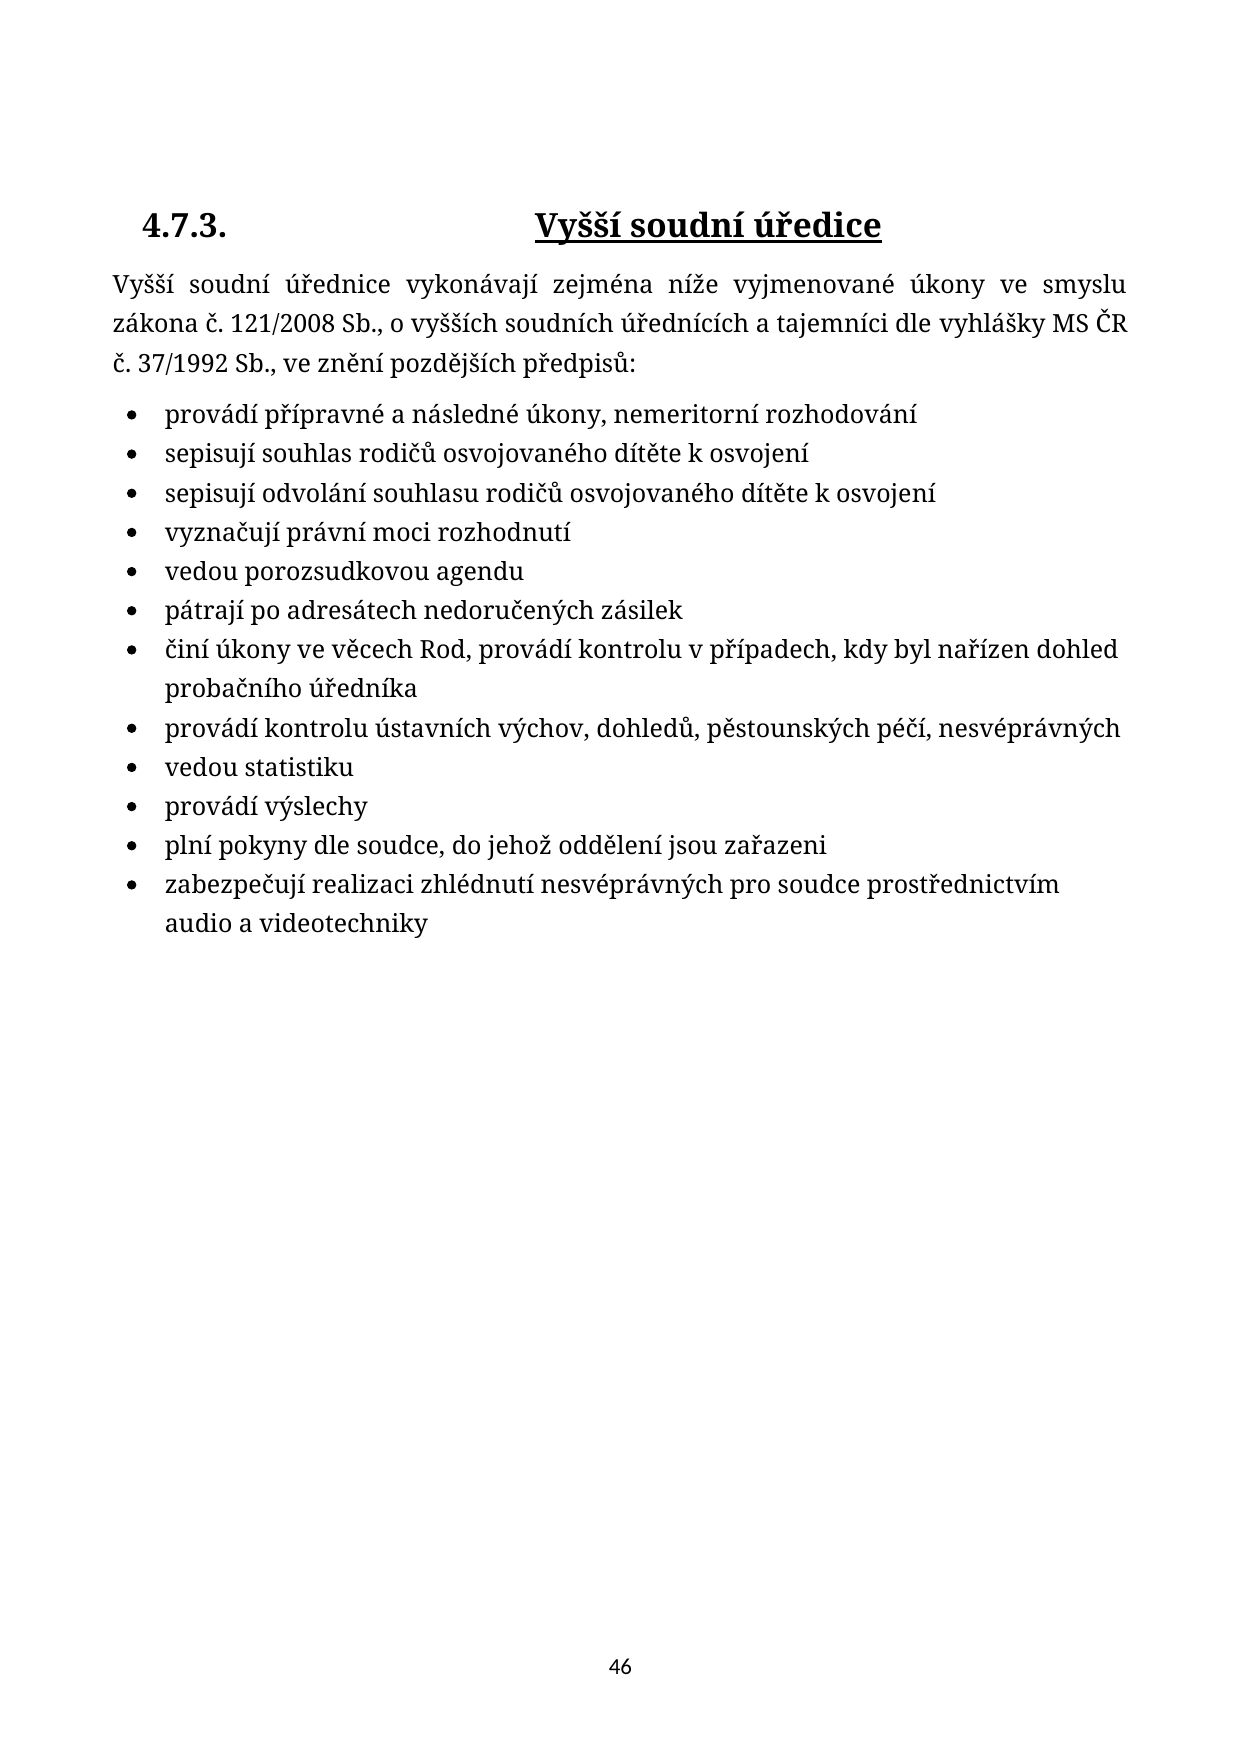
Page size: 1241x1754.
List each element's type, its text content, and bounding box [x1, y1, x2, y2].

list provádí kontrolu ústavních výchov, dohledů, pěstounských péčí, nesvéprávných [127, 710, 1128, 744]
list vyznačují právní moci rozhodnutí [127, 514, 1128, 548]
list sepisují souhlas rodičů osvojovaného dítěte k osvojení [127, 436, 1128, 470]
list provádí přípravné a následné úkony, nemeritorní rozhodování [127, 397, 1128, 431]
list pátrají po adresátech nedoručených zásilek [127, 593, 1128, 627]
text Vyšší soudní úřednice vykonávají zejména níže vyjmenované úkony ve smyslu zákona č. 121/2008 Sb., o vyšších soudních úřednících a tajemníci dle vyhlášky MS ČR č. 37/1992 Sb., ve znění pozdějších předpisů: [112, 267, 1128, 379]
list vedou porozsudkovou agendu [127, 553, 1128, 588]
list činí úkony ve věcech Rod, provádí kontrolu v případech, kdy byl nařízen dohled probačního úředníka [127, 632, 1128, 705]
list Vyšší soudní úředice [142, 202, 1128, 248]
list provádí výslechy [127, 788, 1128, 823]
list zabezpečují realizaci zhlédnutí nesvéprávných pro soudce prostřednictvím audio a videotechniky [127, 867, 1128, 940]
list vedou statistiku [127, 749, 1128, 783]
list sepisují odvolání souhlasu rodičů osvojovaného dítěte k osvojení [127, 475, 1128, 509]
list plní pokyny dle soudce, do jehož oddělení jsou zařazeni [127, 828, 1128, 862]
